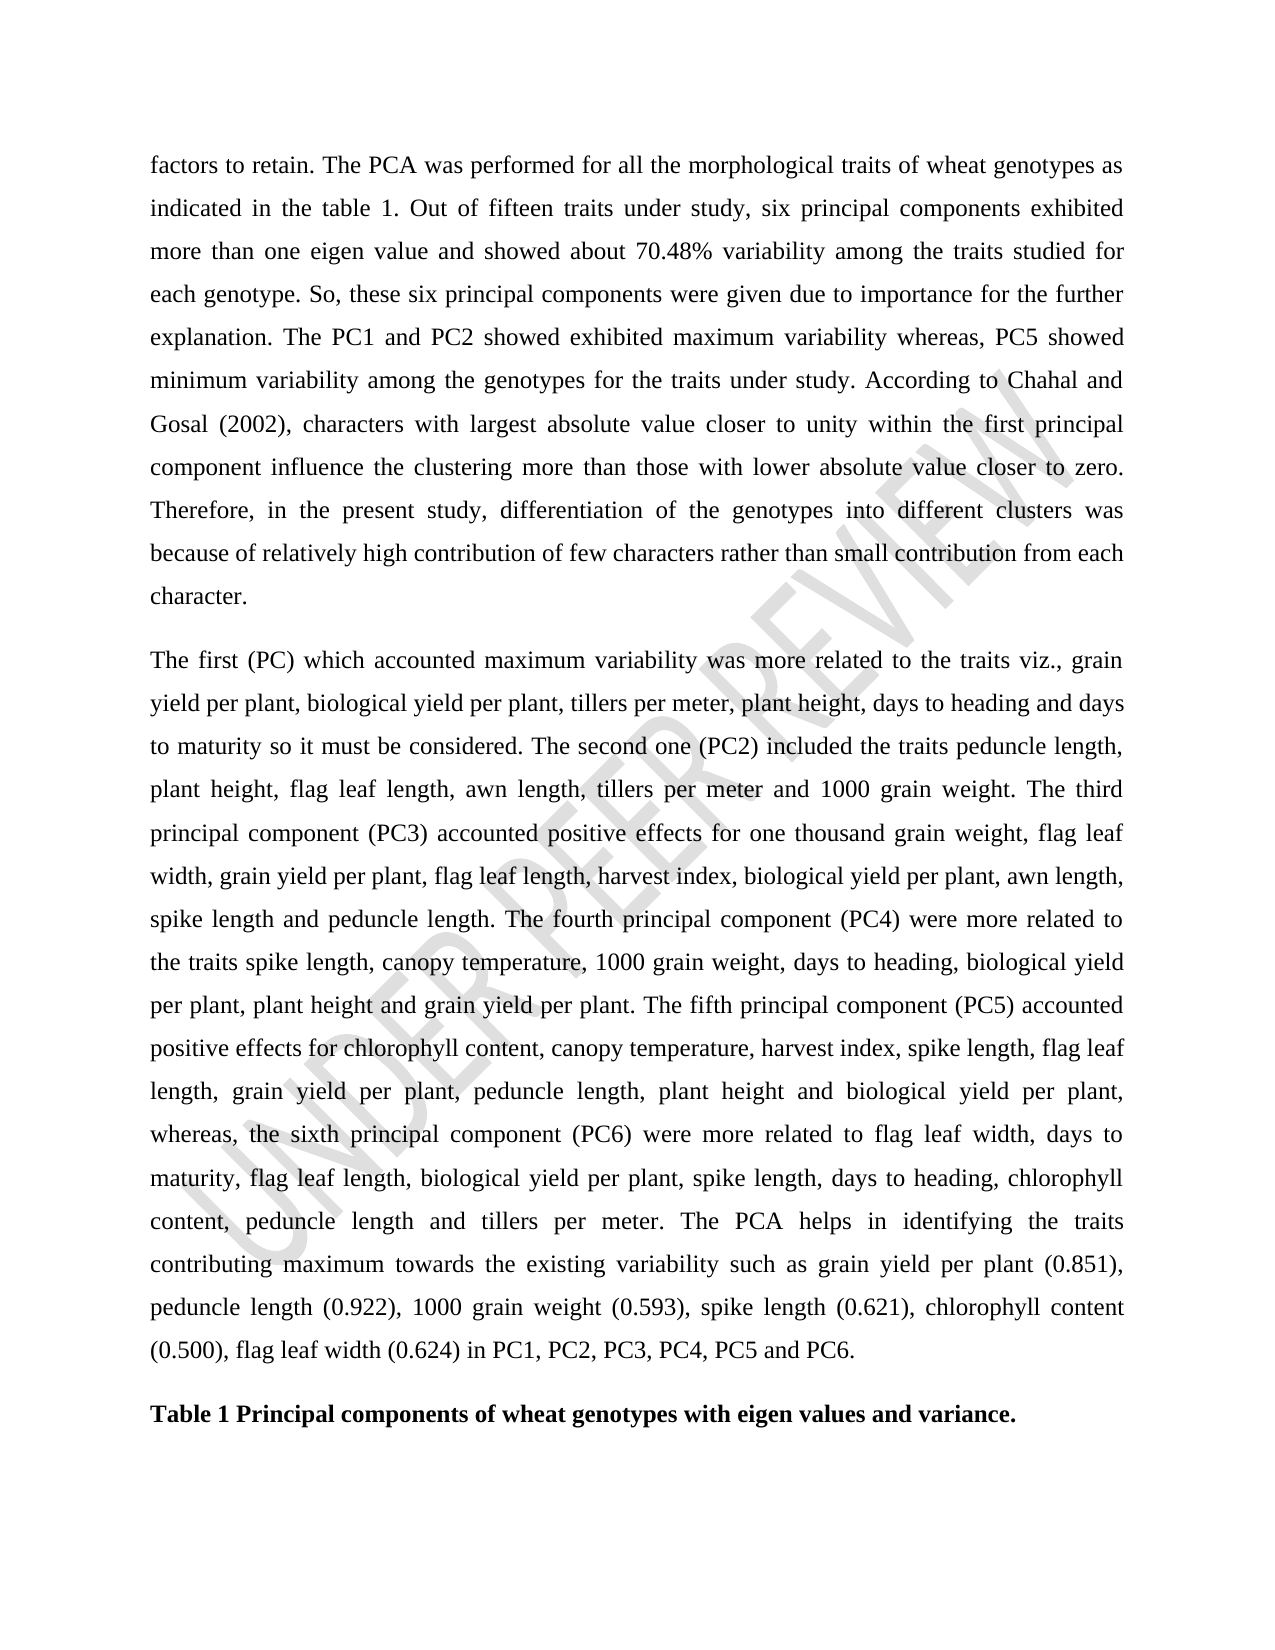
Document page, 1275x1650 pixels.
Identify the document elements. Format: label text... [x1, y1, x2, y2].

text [150, 150, 1125, 610]
text Table 1 Principal components of wheat genotypes with eigen values and variance. [150, 1399, 1125, 1428]
text The first (PC) which accounted maximum variability was more related to the traits viz., grain yield per plant, biological yield per plant, tillers per meter, plant height, days to heading and days to maturity so it must be considered. The second one (PC2) included the traits peduncle length, plant height, flag leaf length, awn length, tillers per meter and 1000 grain weight. The third principal component (PC3) accounted positive effects for one thousand grain weight, flag leaf width, grain yield per plant, flag leaf length, harvest index, biological yield per plant, awn length, spike length and peduncle length. The fourth principal component (PC4) were more related to the traits spike length, canopy temperature, 1000 grain weight, days to heading, biological yield per plant, plant height and grain yield per plant. The fifth principal component (PC5) accounted positive effects for chlorophyll content, canopy temperature, harvest index, spike length, flag leaf length, grain yield per plant, peduncle length, plant height and biological yield per plant, whereas, the sixth principal component (PC6) were more related to flag leaf width, days to maturity, flag leaf length, biological yield per plant, spike length, days to heading, chlorophyll content, peduncle length and tillers per meter. The PCA helps in identifying the traits contributing maximum towards the existing variability such as grain yield per plant (0.851), peduncle length (0.922), 1000 grain weight (0.593), spike length (0.621), chlorophyll content (0.500), flag leaf width (0.624) in PC1, PC2, PC3, PC4, PC5 and PC6. [150, 645, 1125, 1364]
